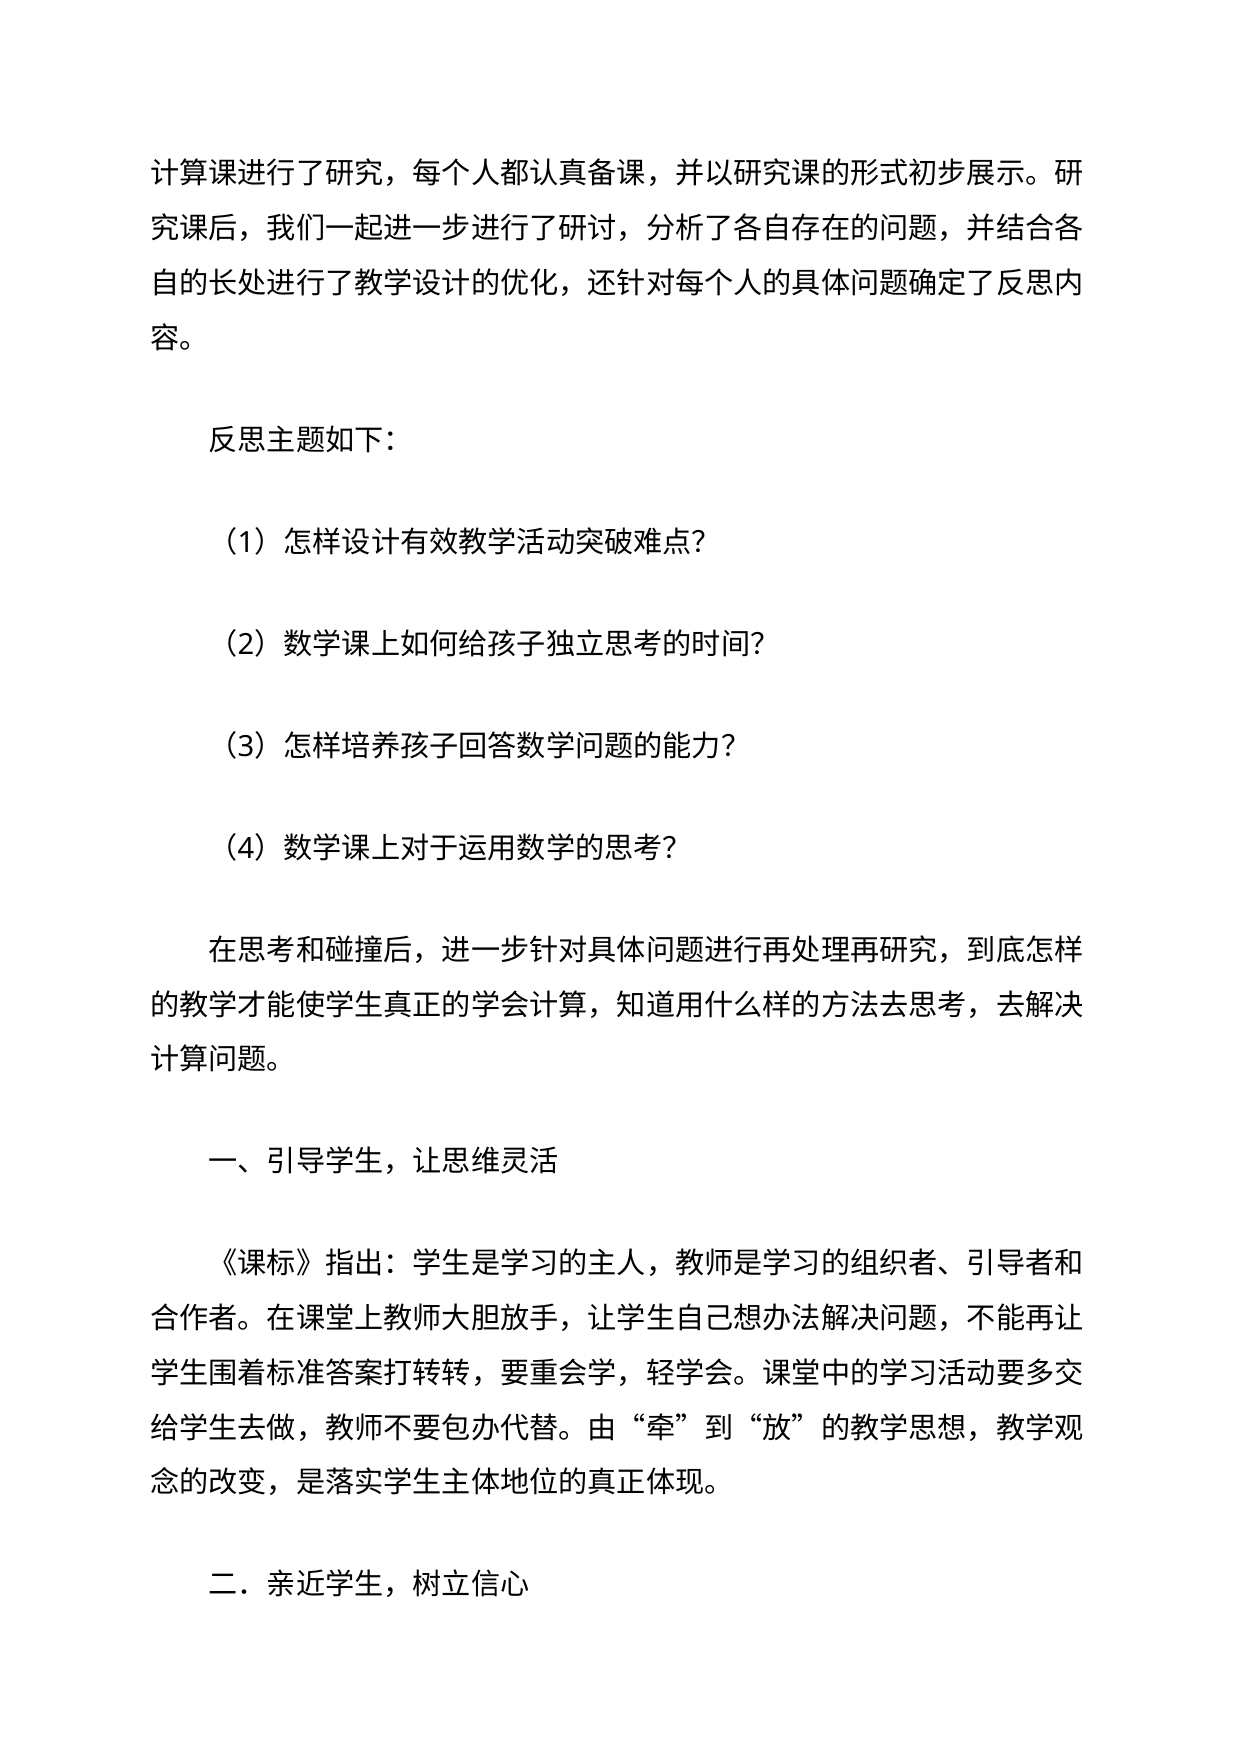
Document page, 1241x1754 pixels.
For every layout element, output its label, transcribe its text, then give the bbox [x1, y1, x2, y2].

text 反思主题如下： [150, 416, 1090, 459]
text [150, 150, 1090, 357]
text 一、引导学生，让思维灵活 [150, 1138, 1090, 1180]
text （3）怎样培养孩子回答数学问题的能力？ [150, 722, 1090, 764]
text 在思考和碰撞后，进一步针对具体问题进行再处理再研究，到底怎样的教学才能使学生真正的学会计算，知道用什么样的方法去思考，去解决计算问题。 [150, 926, 1090, 1078]
text （1）怎样设计有效教学活动突破难点？ [150, 518, 1090, 561]
text （4）数学课上对于运用数学的思考？ [150, 824, 1090, 867]
text 《课标》指出：学生是学习的主人，教师是学习的组织者、引导者和合作者。在课堂上教师大胆放手，让学生自己想办法解决问题，不能再让学生围着标准答案打转转，要重会学，轻学会。课堂中的学习活动要多交给学生去做，教师不要包办代替。由“牵”到“放”的教学思想，教学观念的改变，是落实学生主体地位的真正体现。 [150, 1239, 1090, 1501]
text 二．亲近学生，树立信心 [150, 1561, 1090, 1603]
text （2）数学课上如何给孩子独立思考的时间？ [150, 620, 1090, 663]
